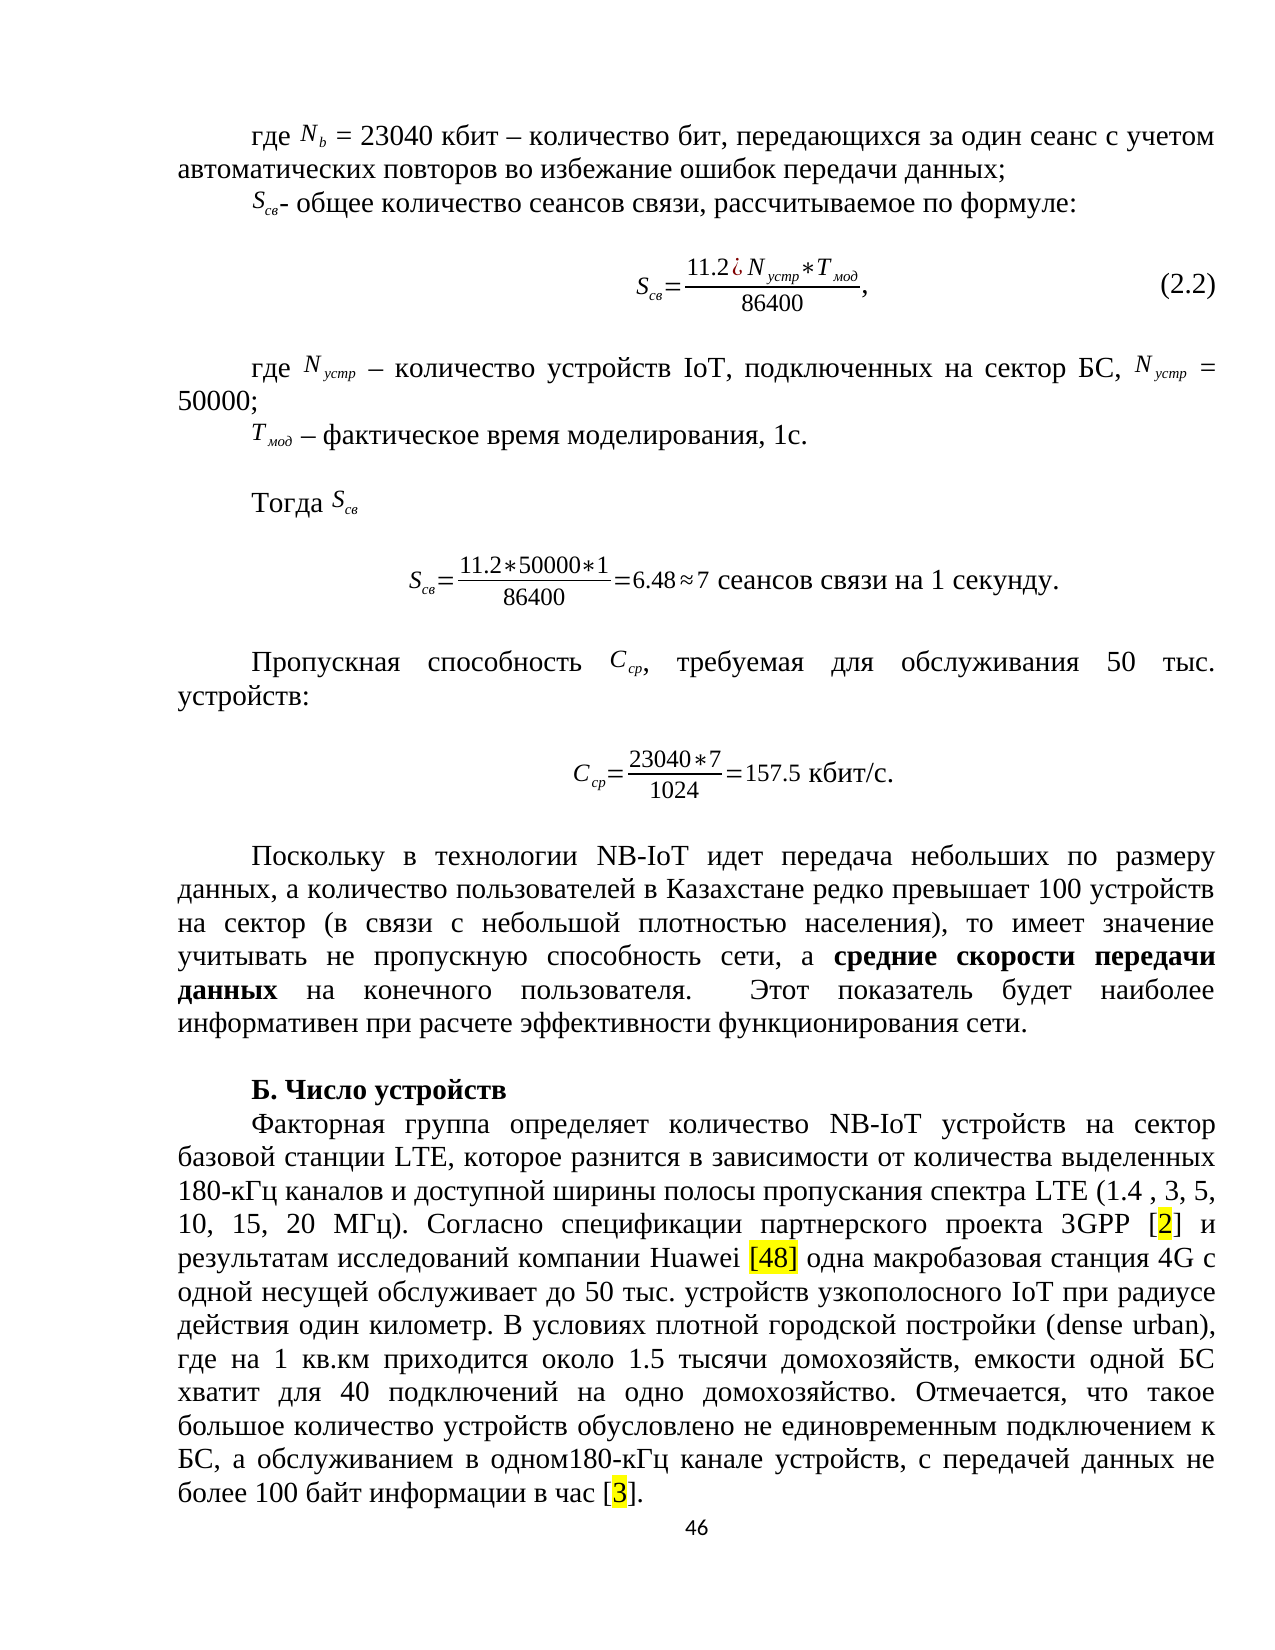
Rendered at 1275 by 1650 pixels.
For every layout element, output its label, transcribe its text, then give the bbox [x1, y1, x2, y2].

text Факторная группа определяет количество NB-IoT устройств на сектор базовой станции LTE, которое разнится в зависимости от количества выделенных 180-кГц каналов и доступной ширины полосы пропускания спектра LTE (1.4 , 3, 5, 10, 15, 20 МГц). Согласно спецификации партнерского проекта 3GPP [2] и результатам исследований компании Huawei [48] одна макробазовая станция 4G с одной несущей обслуживает до 50 тыс. устройств узкополосного IoT при радиусе действия один километр. В условиях плотной городской постройки (dense urban), где на 1 кв.км приходится около 1.5 тысячи домохозяйств, емкости одной БС хватит для 40 подключений на одно домохозяйство. Отмечается, что такое большое количество устройств обусловлено не единовременным подключением к БС, а обслуживанием в одном180-кГц канале устройств, с передачей данных не более 100 байт информации в час [3]. [177, 1106, 1216, 1508]
list где – количество устройств IoT, подключенных на сектор БС, = 50000; [177, 350, 1216, 417]
list где = 23040 кбит – количество бит, передающихся за один сеанс с учетом автоматических повторов во избежание ошибок передачи данных; [177, 118, 1216, 185]
list Поскольку в технологии NB-IoT идет передача небольших по размеру данных, а количество пользователей в Казахстане редко превышает 100 устройств на сектор (в связи с небольшой плотностью населения), то имеет значение учитывать не пропускную способность сети, а средние скорости передачи данных на конечного пользователя. Этот показатель будет наиболее информативен при расчете эффективности функционирования сети. [177, 838, 1216, 1039]
list Пропускная способность , требуемая для обслуживания 50 тыс. устройств: [177, 644, 1216, 712]
list кбит/с. [177, 745, 1216, 804]
list сеансов связи на 1 секунду. [177, 552, 1216, 611]
list – фактическое время моделирования, 1с. [177, 417, 1216, 451]
text Б. Число устройств [177, 1072, 1216, 1106]
list - общее количество сеансов связи, рассчитываемое по формуле: [177, 185, 1216, 220]
list Тогда [177, 485, 1216, 518]
list , (2.2) [177, 253, 1216, 316]
